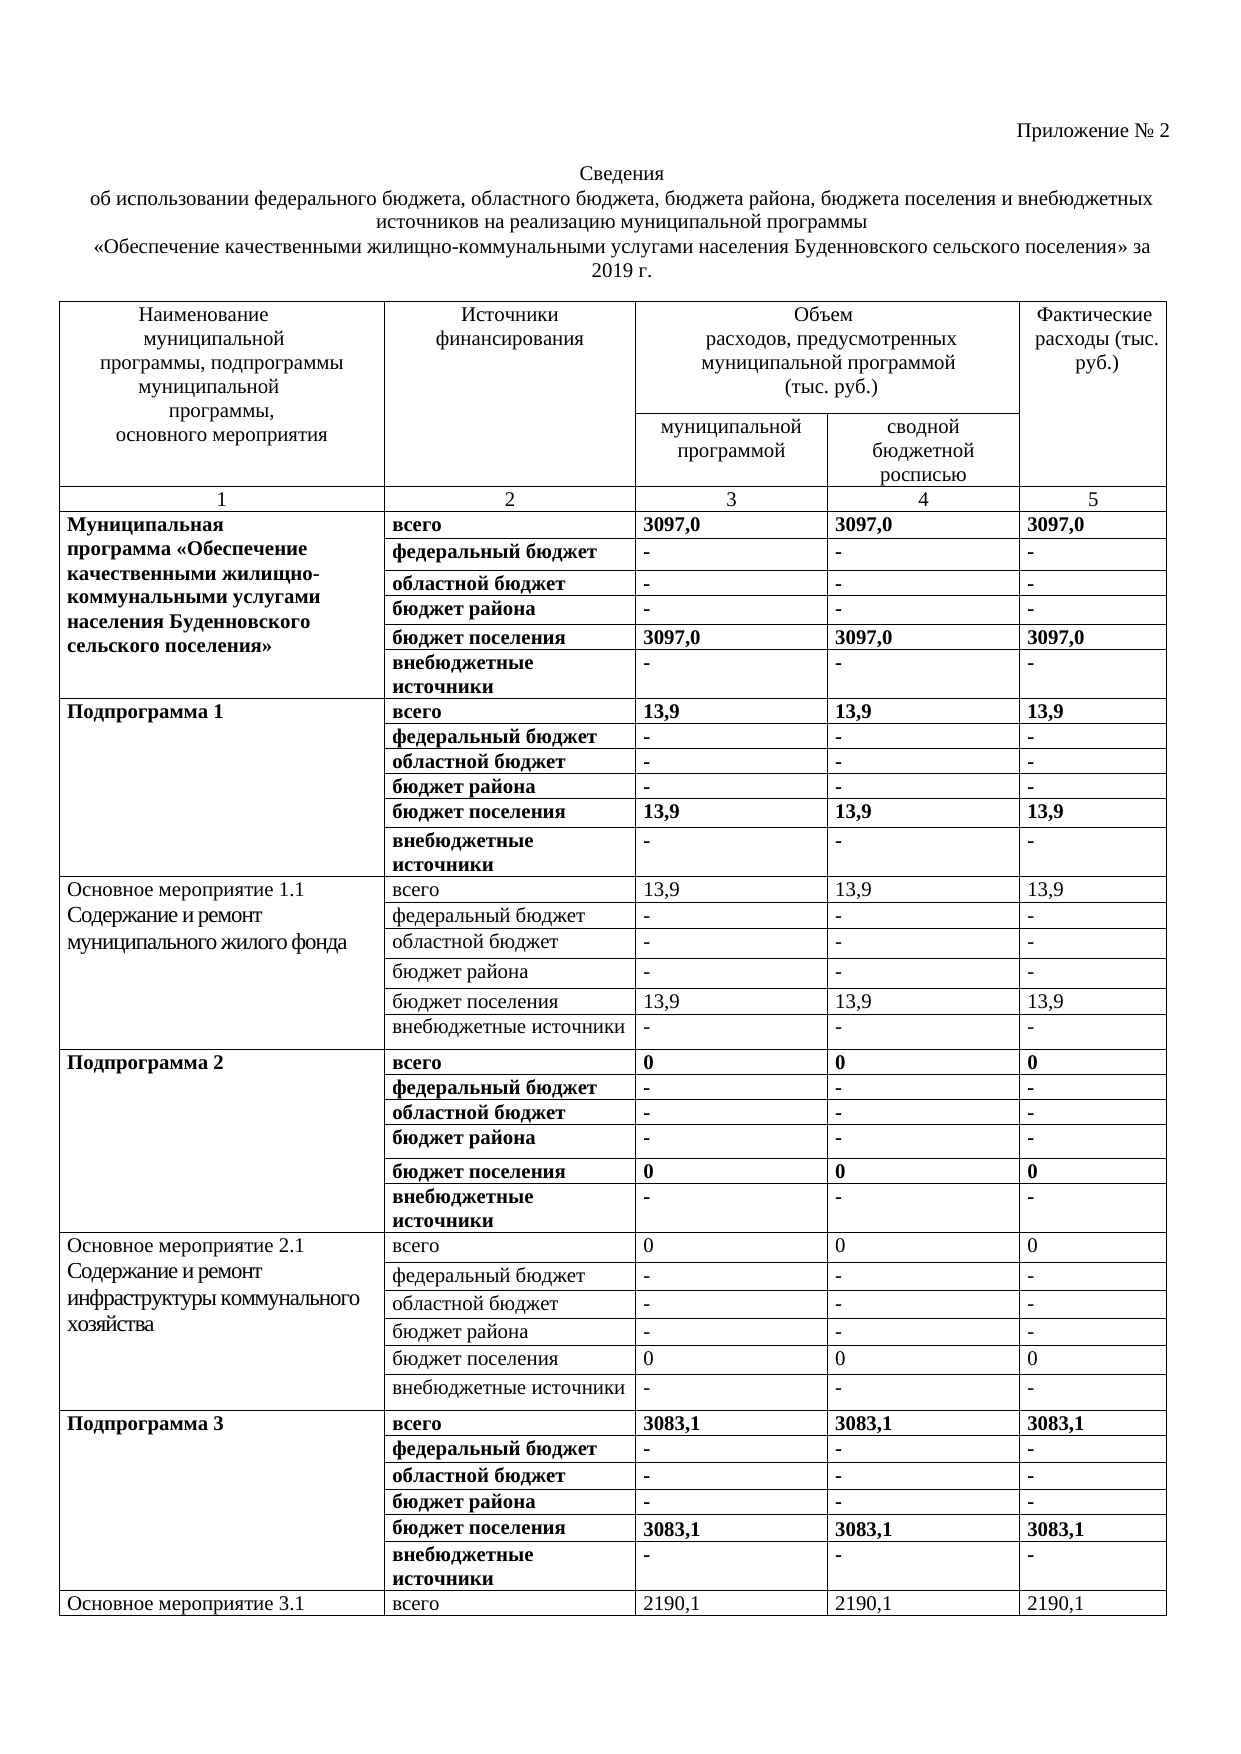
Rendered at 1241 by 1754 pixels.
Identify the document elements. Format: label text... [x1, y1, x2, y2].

table_cell - [636, 828, 827, 876]
table_cell 3083,1 [636, 1411, 827, 1435]
table_cell Основное мероприятие 2.1 Содержание и ремонт инфраструктуры коммунального хозяйства [60, 1233, 384, 1410]
table_cell 0 [828, 1233, 1019, 1262]
table_cell внебюджетные источники [385, 1015, 635, 1049]
table_cell - [828, 650, 1019, 698]
table_cell - [828, 828, 1019, 876]
table_cell Муниципальная программа «Обеспечение качественными жилищно-коммунальными услугами населения Буденновского сельского поселения» [60, 512, 384, 698]
table_cell муниципальной программой [636, 414, 827, 486]
table_cell - [636, 724, 827, 748]
table_cell Подпрограмма 2 [60, 1050, 384, 1232]
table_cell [60, 1591, 384, 1615]
table_cell - [636, 1184, 827, 1232]
table_cell 0 [828, 1050, 1019, 1074]
table_cell бюджет района [385, 1490, 635, 1514]
table_cell - [1020, 1436, 1166, 1462]
table_cell 13,9 [828, 799, 1019, 827]
table_cell - [828, 724, 1019, 748]
table_cell - [1020, 1319, 1166, 1345]
table_cell - [1020, 1490, 1166, 1514]
table_cell - [1020, 1015, 1166, 1049]
table_cell - [828, 539, 1019, 570]
table_cell бюджет поселения [385, 1515, 635, 1541]
table_cell - [636, 929, 827, 958]
table_cell - [636, 571, 827, 595]
table_cell 13,9 [828, 877, 1019, 902]
table_cell бюджет района [385, 1125, 635, 1158]
table_cell - [828, 1542, 1019, 1590]
table_cell 13,9 [1020, 699, 1166, 723]
table_cell - [1020, 571, 1166, 595]
table_cell 1 [60, 487, 384, 511]
table_cell - [1020, 1184, 1166, 1232]
table_cell бюджет района [385, 774, 635, 798]
table_cell - [636, 1125, 827, 1158]
table_header Объем расходов, предусмотренных муниципальной программой (тыс. руб.) [636, 302, 1019, 413]
table_cell 4 [828, 487, 1019, 511]
table_cell - [828, 1436, 1019, 1462]
table_cell бюджет района [385, 1319, 635, 1345]
table_cell 2190,1 [1020, 1591, 1166, 1615]
table_cell внебюджетные источники [385, 828, 635, 876]
table_cell 3097,0 [1020, 625, 1166, 649]
table_cell - [636, 903, 827, 928]
table_cell - [636, 774, 827, 798]
table_cell - [636, 1463, 827, 1488]
table_cell 13,9 [1020, 877, 1166, 902]
table_cell - [828, 1490, 1019, 1514]
table_cell всего [385, 877, 635, 902]
table_cell 3097,0 [828, 625, 1019, 649]
table_cell 0 [1020, 1050, 1166, 1074]
table_cell - [828, 1319, 1019, 1345]
table_cell - [828, 774, 1019, 798]
table_cell внебюджетные источники [385, 1184, 635, 1232]
table_cell федеральный бюджет [385, 1263, 635, 1290]
table_cell - [636, 1375, 827, 1410]
table_cell областной бюджет [385, 929, 635, 958]
table_cell внебюджетные источники [385, 1542, 635, 1590]
table_cell 3083,1 [828, 1411, 1019, 1435]
table_cell областной бюджет [385, 1291, 635, 1318]
table_cell - [828, 1125, 1019, 1158]
table_cell - [1020, 1291, 1166, 1318]
table_cell всего [385, 699, 635, 723]
table_cell 0 [636, 1159, 827, 1183]
table_cell 13,9 [828, 699, 1019, 723]
table_cell - [828, 1375, 1019, 1410]
table_cell 0 [636, 1233, 827, 1262]
table_cell - [828, 903, 1019, 928]
table_cell областной бюджет [385, 1100, 635, 1124]
table_cell всего [385, 1050, 635, 1074]
table_cell - [636, 650, 827, 698]
table_cell - [1020, 749, 1166, 773]
table_cell - [1020, 774, 1166, 798]
table_cell - [1020, 903, 1166, 928]
table_cell областной бюджет [385, 571, 635, 595]
table_cell - [636, 1075, 827, 1099]
table_cell - [636, 1291, 827, 1318]
table_cell 3097,0 [636, 625, 827, 649]
table_header Источники финансирования [385, 302, 635, 486]
table_cell - [828, 571, 1019, 595]
table_cell федеральный бюджет [385, 1436, 635, 1462]
table_cell 0 [828, 1346, 1019, 1374]
table_cell - [828, 596, 1019, 624]
table_cell - [1020, 1375, 1166, 1410]
table_cell - [636, 1436, 827, 1462]
table_cell 3083,1 [636, 1515, 827, 1541]
table_cell внебюджетные источники [385, 1375, 635, 1410]
table_cell - [636, 1490, 827, 1514]
table_cell 13,9 [1020, 799, 1166, 827]
table_cell - [1020, 650, 1166, 698]
table_cell 3083,1 [1020, 1411, 1166, 1435]
table_cell - [636, 959, 827, 988]
table_cell - [828, 749, 1019, 773]
table_cell 0 [828, 1159, 1019, 1183]
table_cell - [636, 1319, 827, 1345]
table_cell - [1020, 1125, 1166, 1158]
table_cell 0 [1020, 1346, 1166, 1374]
text «Обеспечение качественными жилищно-коммунальными услугами населения Буденновского сельского поселения» за 2019 г. [74, 233, 1169, 282]
table_cell бюджет поселения [385, 1159, 635, 1183]
table_cell - [636, 1100, 827, 1124]
table_cell - [828, 959, 1019, 988]
table_cell - [828, 1100, 1019, 1124]
table_cell - [828, 1015, 1019, 1049]
table_cell - [636, 1263, 827, 1290]
table_cell 0 [636, 1050, 827, 1074]
table_cell всего [385, 1411, 635, 1435]
table_cell - [828, 1263, 1019, 1290]
table_cell - [1020, 1075, 1166, 1099]
table_cell - [636, 1542, 827, 1590]
table_cell федеральный бюджет [385, 1075, 635, 1099]
table_cell всего [385, 1591, 635, 1615]
table_cell 13,9 [636, 699, 827, 723]
table_cell всего [385, 512, 635, 538]
table_cell федеральный бюджет [385, 539, 635, 570]
table_cell бюджет поселения [385, 1346, 635, 1374]
table_cell - [828, 929, 1019, 958]
table_cell - [828, 1291, 1019, 1318]
table_cell 13,9 [828, 989, 1019, 1013]
table_cell - [636, 749, 827, 773]
table_cell 3097,0 [828, 512, 1019, 538]
table_cell областной бюджет [385, 749, 635, 773]
table_cell 13,9 [1020, 989, 1166, 1013]
table_cell Подпрограмма 3 [60, 1411, 384, 1590]
table_cell бюджет поселения [385, 989, 635, 1013]
table_cell - [1020, 596, 1166, 624]
table_header Наименование муниципальной программы, подпрограммы муниципальной программы, основного мероприятия [60, 302, 384, 486]
table_cell Подпрограмма 1 [60, 699, 384, 876]
table_cell бюджет поселения [385, 625, 635, 649]
table_cell федеральный бюджет [385, 724, 635, 748]
table_cell - [1020, 828, 1166, 876]
table_cell - [1020, 1542, 1166, 1590]
table_cell 3083,1 [828, 1515, 1019, 1541]
table_cell - [1020, 539, 1166, 570]
table_cell - [1020, 1463, 1166, 1488]
table_cell 5 [1020, 487, 1166, 511]
table_cell 0 [1020, 1159, 1166, 1183]
table_cell областной бюджет [385, 1463, 635, 1488]
table_cell - [636, 1015, 827, 1049]
table_cell - [1020, 1100, 1166, 1124]
table_cell 0 [1020, 1233, 1166, 1262]
table_cell - [1020, 1263, 1166, 1290]
text Приложение № 2 [74, 118, 1169, 142]
text Сведения [74, 161, 1169, 185]
table_cell - [1020, 724, 1166, 748]
table_cell 13,9 [636, 877, 827, 902]
table_cell бюджет района [385, 959, 635, 988]
table_cell внебюджетные источники [385, 650, 635, 698]
table_cell всего [385, 1233, 635, 1262]
table_cell - [636, 596, 827, 624]
table_cell - [828, 1075, 1019, 1099]
table_cell - [828, 1463, 1019, 1488]
table_cell - [828, 1184, 1019, 1232]
table_cell 2 [385, 487, 635, 511]
table_cell Основное мероприятие 1.1 Содержание и ремонт муниципального жилого фонда [60, 877, 384, 1049]
table_cell 13,9 [636, 799, 827, 827]
table_cell 3083,1 [1020, 1515, 1166, 1541]
table_cell бюджет района [385, 596, 635, 624]
text об использовании федерального бюджета, областного бюджета, бюджета района, бюджета поселения и внебюджетных источников на реализацию муниципальной программы [74, 185, 1169, 233]
table_cell бюджет поселения [385, 799, 635, 827]
table_cell 3097,0 [636, 512, 827, 538]
table_cell - [636, 539, 827, 570]
table_cell 2190,1 [636, 1591, 827, 1615]
table_cell - [1020, 929, 1166, 958]
table_cell федеральный бюджет [385, 903, 635, 928]
table_cell 2190,1 [828, 1591, 1019, 1615]
table_cell 3 [636, 487, 827, 511]
table_cell 3097,0 [1020, 512, 1166, 538]
table_header Фактические расходы (тыс. руб.) [1020, 302, 1166, 486]
table_cell 0 [636, 1346, 827, 1374]
table_cell сводной бюджетной росписью [828, 414, 1019, 486]
table_cell - [1020, 959, 1166, 988]
table_cell 13,9 [636, 989, 827, 1013]
